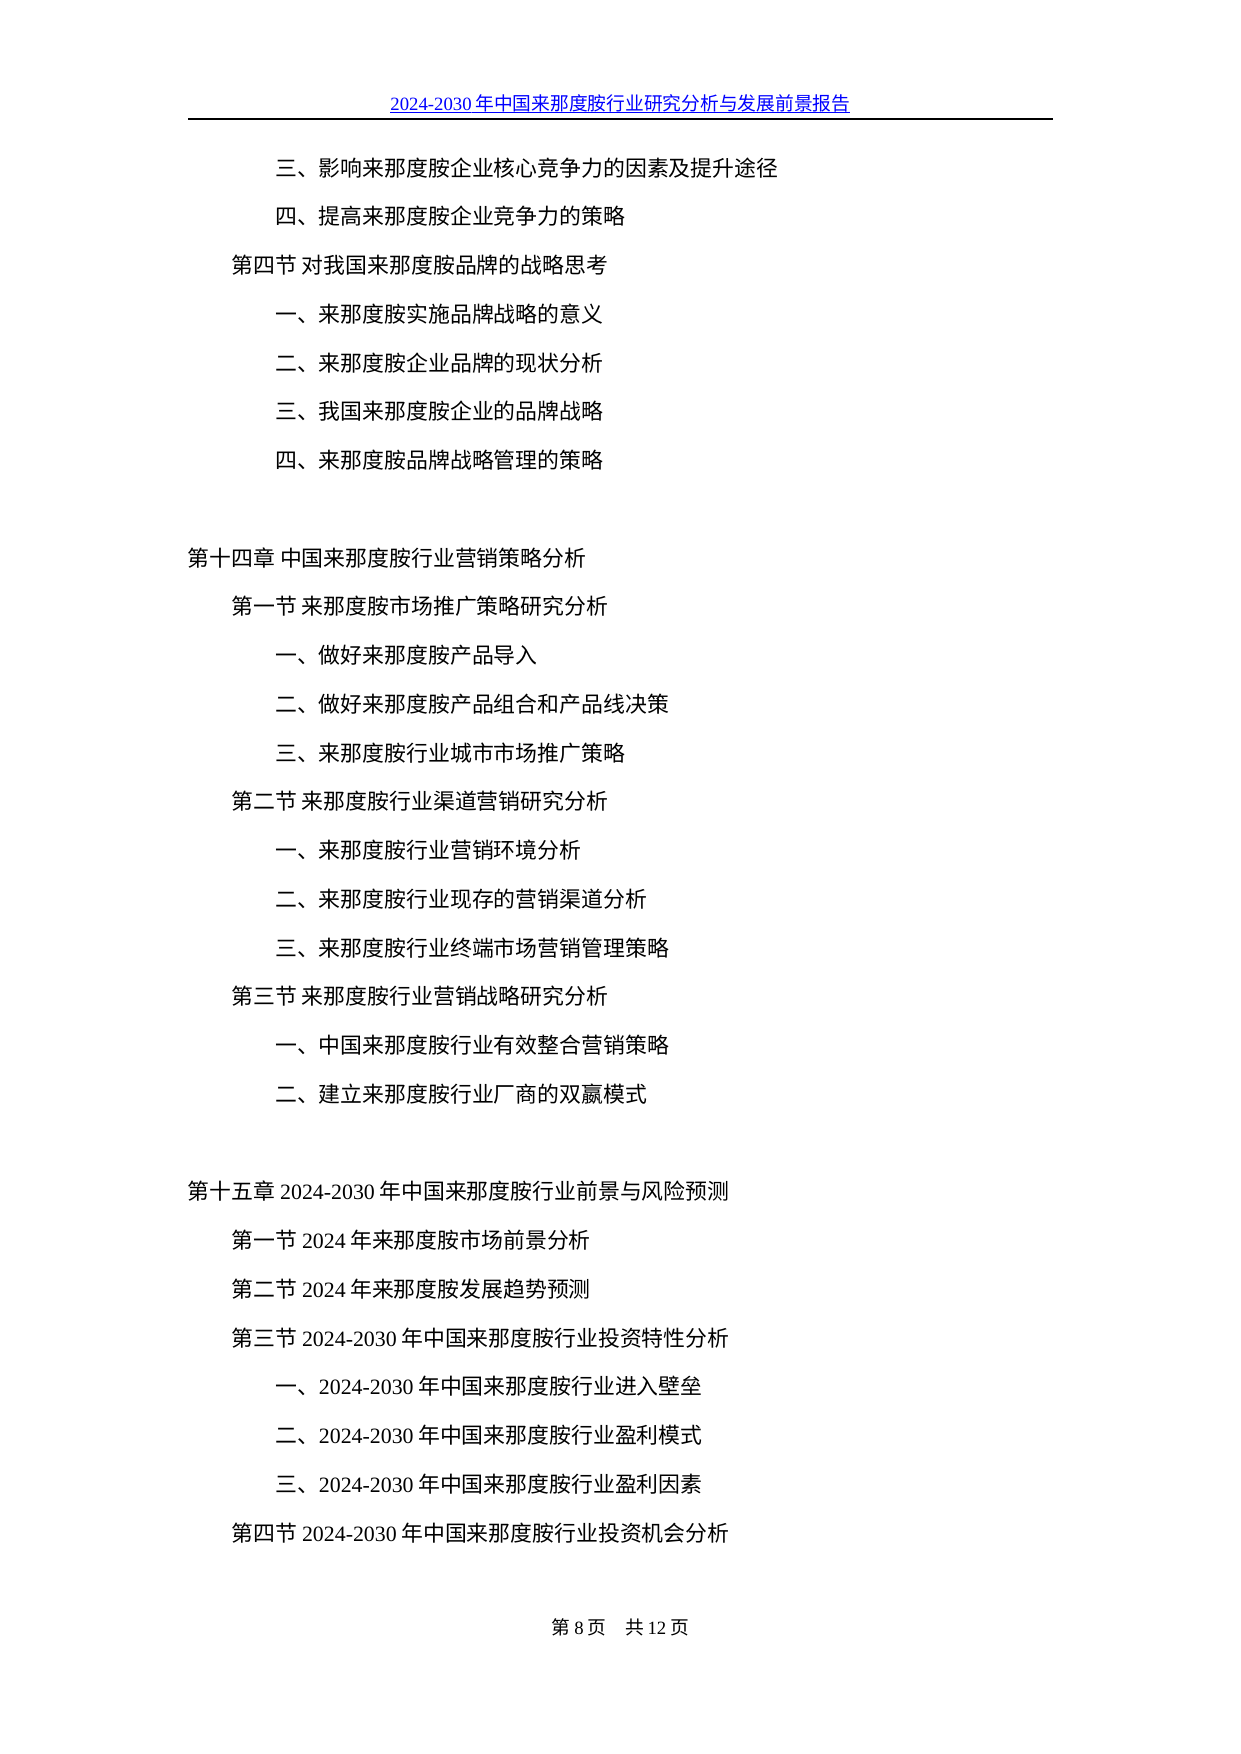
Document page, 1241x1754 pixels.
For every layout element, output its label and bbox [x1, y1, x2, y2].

text [187, 150, 1053, 1548]
